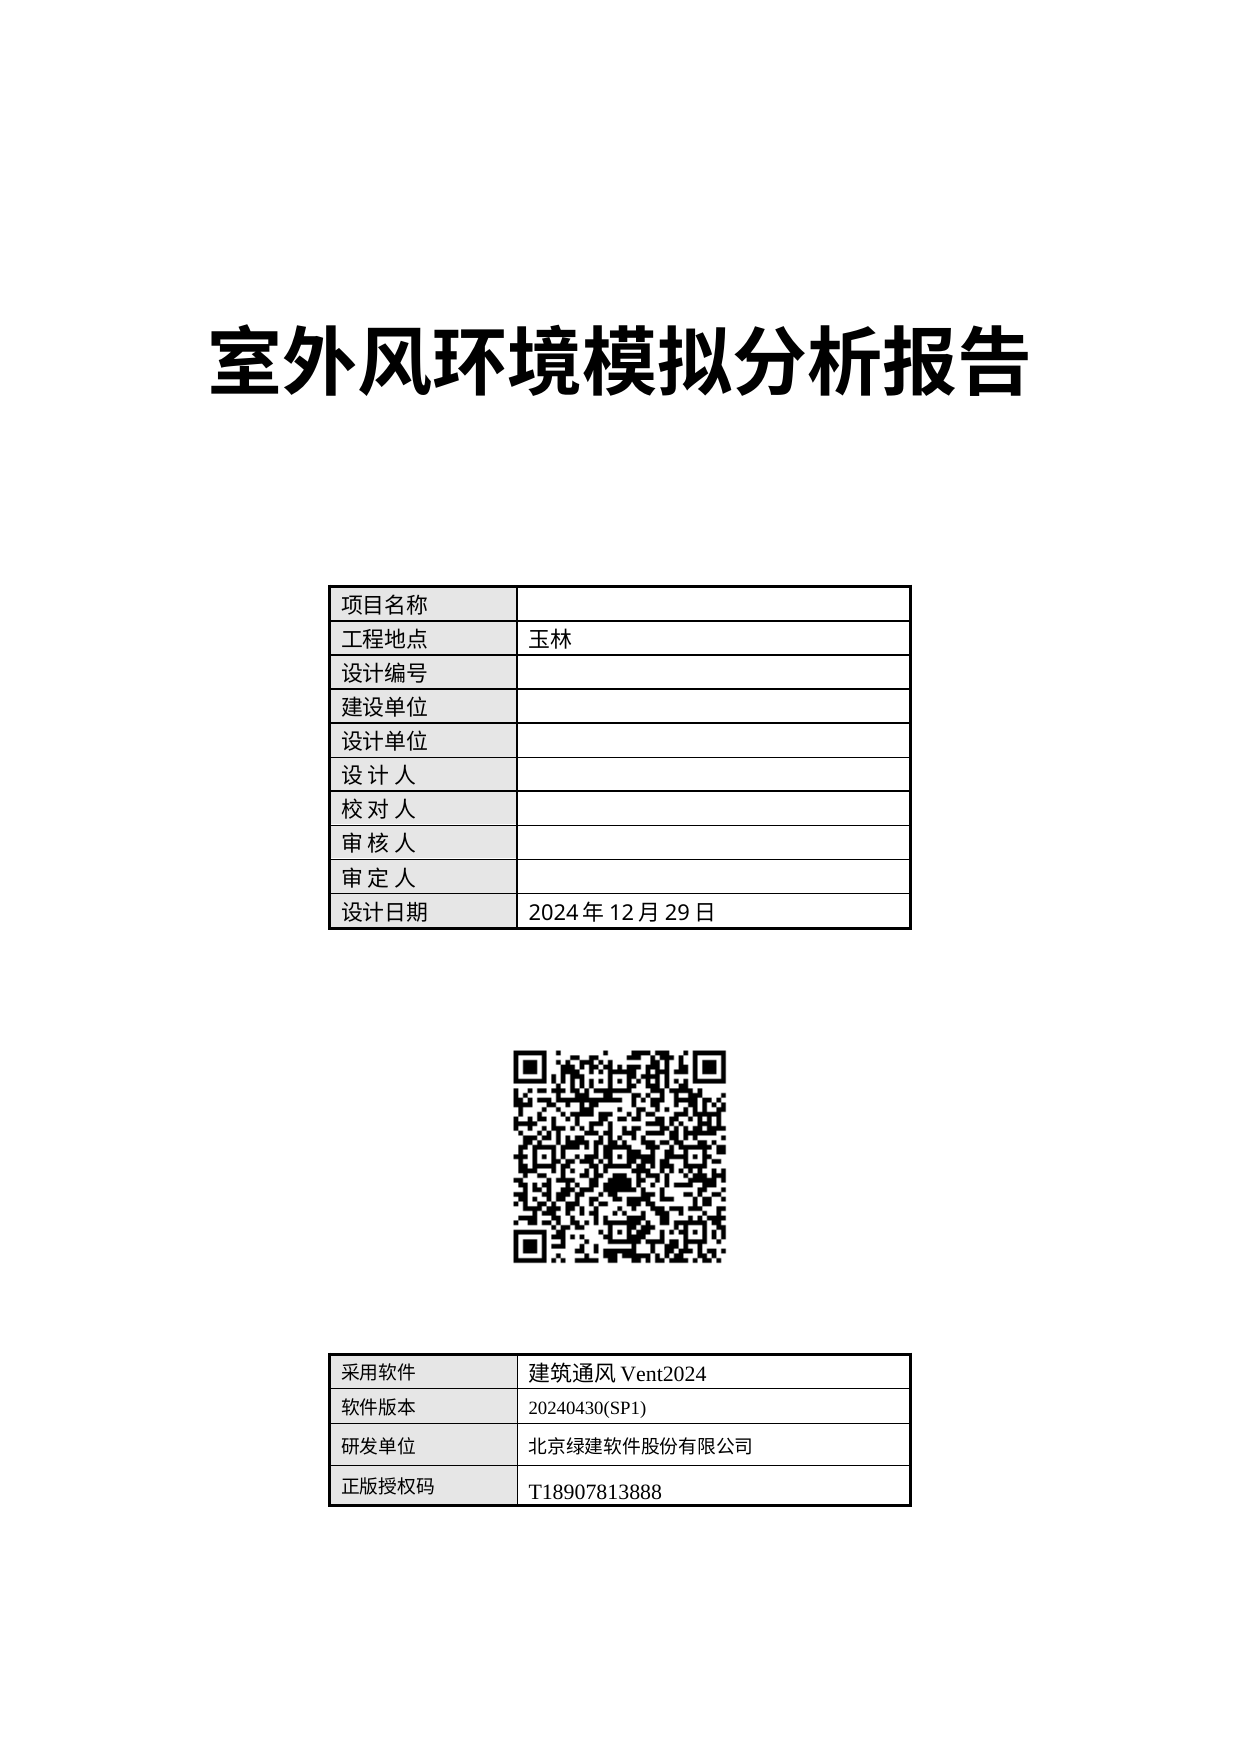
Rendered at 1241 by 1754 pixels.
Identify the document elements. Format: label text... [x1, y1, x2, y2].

table_header 项目名称 [331, 588, 516, 620]
table_cell 研发单位 [331, 1424, 517, 1465]
text 室外风环境模拟分析报告 [148, 292, 1092, 422]
table_cell T18907813888 [518, 1466, 909, 1504]
table_cell 软件版本 [331, 1389, 517, 1423]
table_cell 玉林 [518, 622, 909, 654]
table_header 采用软件 [331, 1356, 517, 1388]
table_cell 校 对 人 [331, 792, 516, 824]
table_cell [518, 758, 909, 790]
table_cell 20240430(SP1) [518, 1389, 909, 1423]
table_cell 北京绿建软件股份有限公司 [518, 1424, 909, 1465]
table_cell [518, 860, 909, 893]
table_cell 设 计 人 [331, 758, 516, 790]
table_cell 设计日期 [331, 894, 516, 927]
table_cell 设计单位 [331, 724, 516, 756]
table_cell 审 定 人 [331, 860, 516, 893]
table_header [518, 588, 909, 620]
picture [496, 1033, 745, 1282]
table_header 建筑通风Vent2024 [518, 1356, 909, 1388]
table_cell [518, 690, 909, 722]
table_cell 设计编号 [331, 656, 516, 688]
table_cell [518, 656, 909, 688]
table_cell 审 核 人 [331, 826, 516, 858]
table_cell 2024年12月29日 [518, 894, 909, 927]
table_cell 正版授权码 [331, 1466, 517, 1504]
table_cell [518, 724, 909, 756]
table_cell [518, 792, 909, 824]
table_cell 建设单位 [331, 690, 516, 722]
table_cell 工程地点 [331, 622, 516, 654]
table_cell [518, 826, 909, 858]
